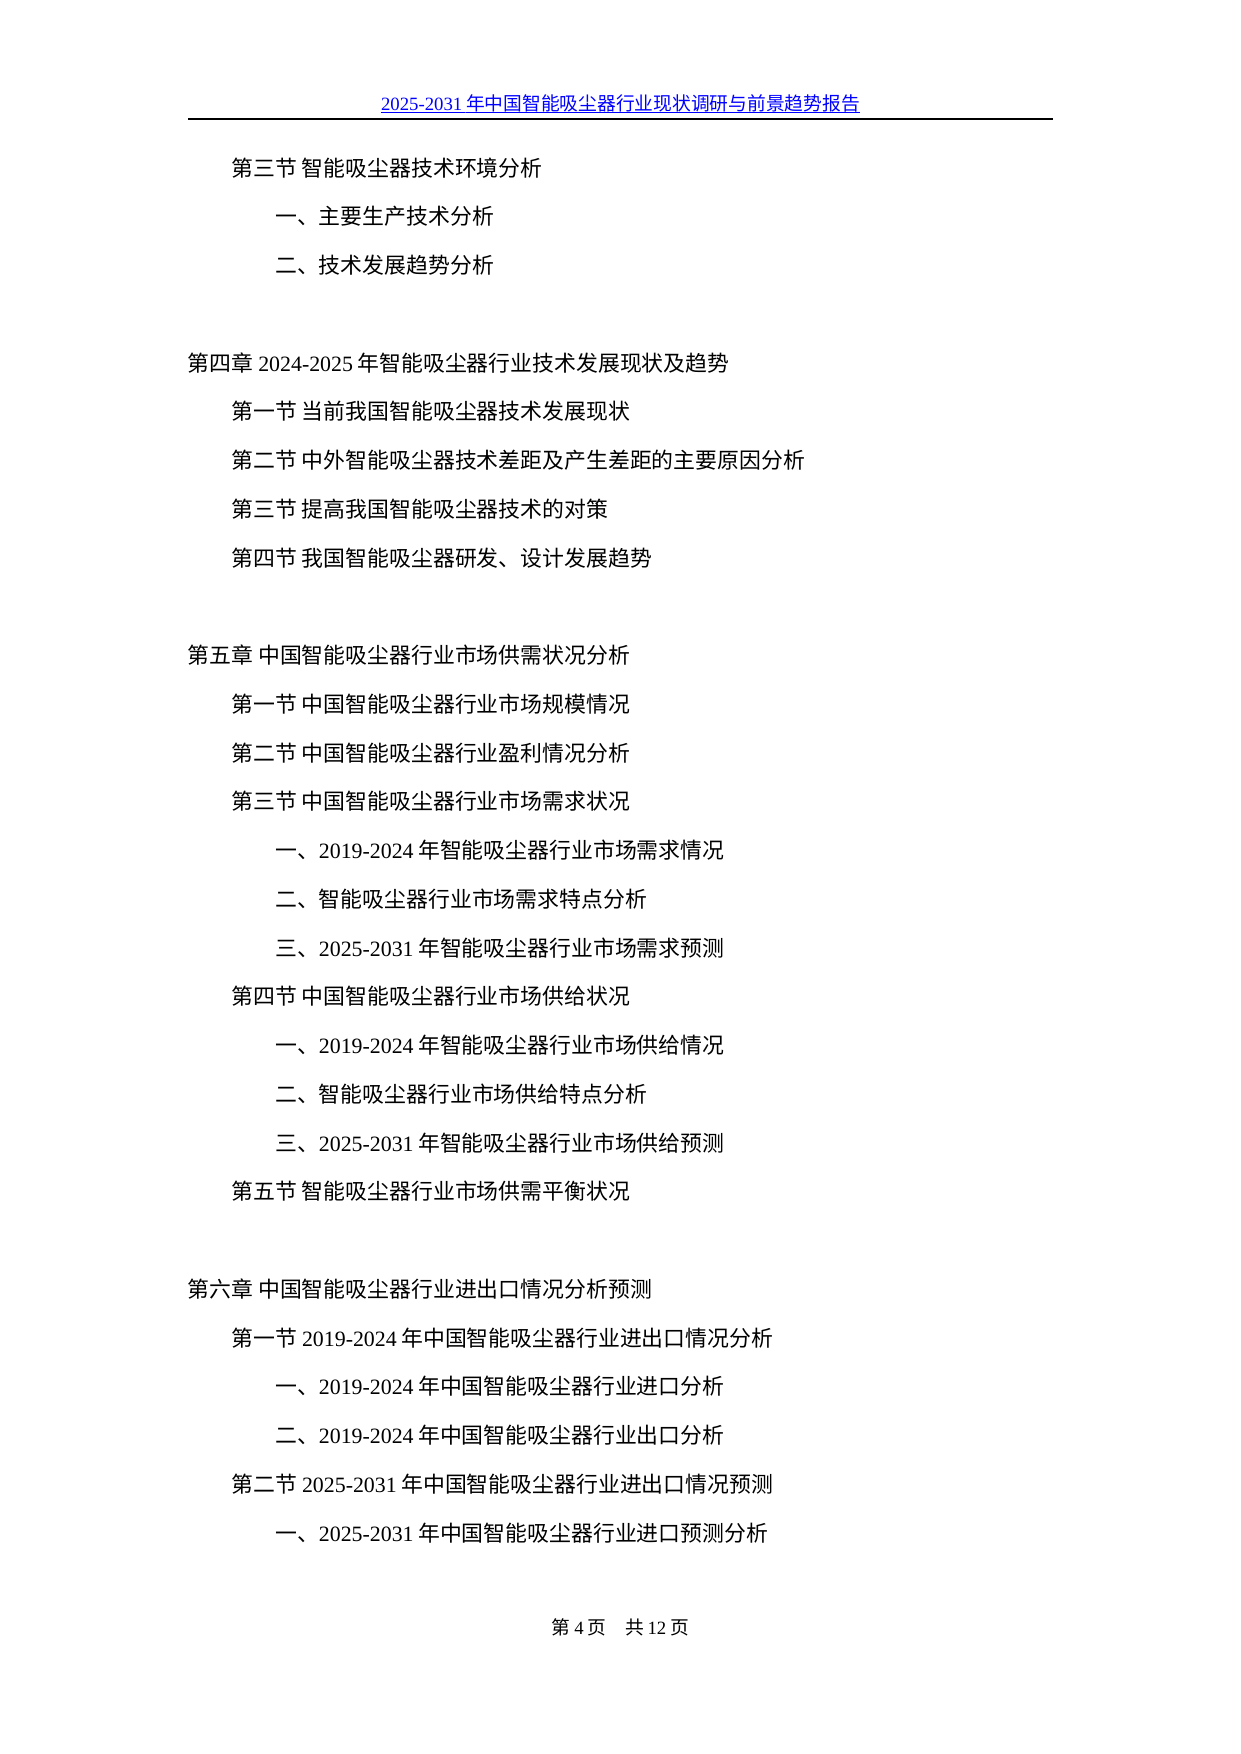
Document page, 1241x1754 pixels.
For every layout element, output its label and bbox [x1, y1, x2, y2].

text [187, 150, 1053, 1548]
